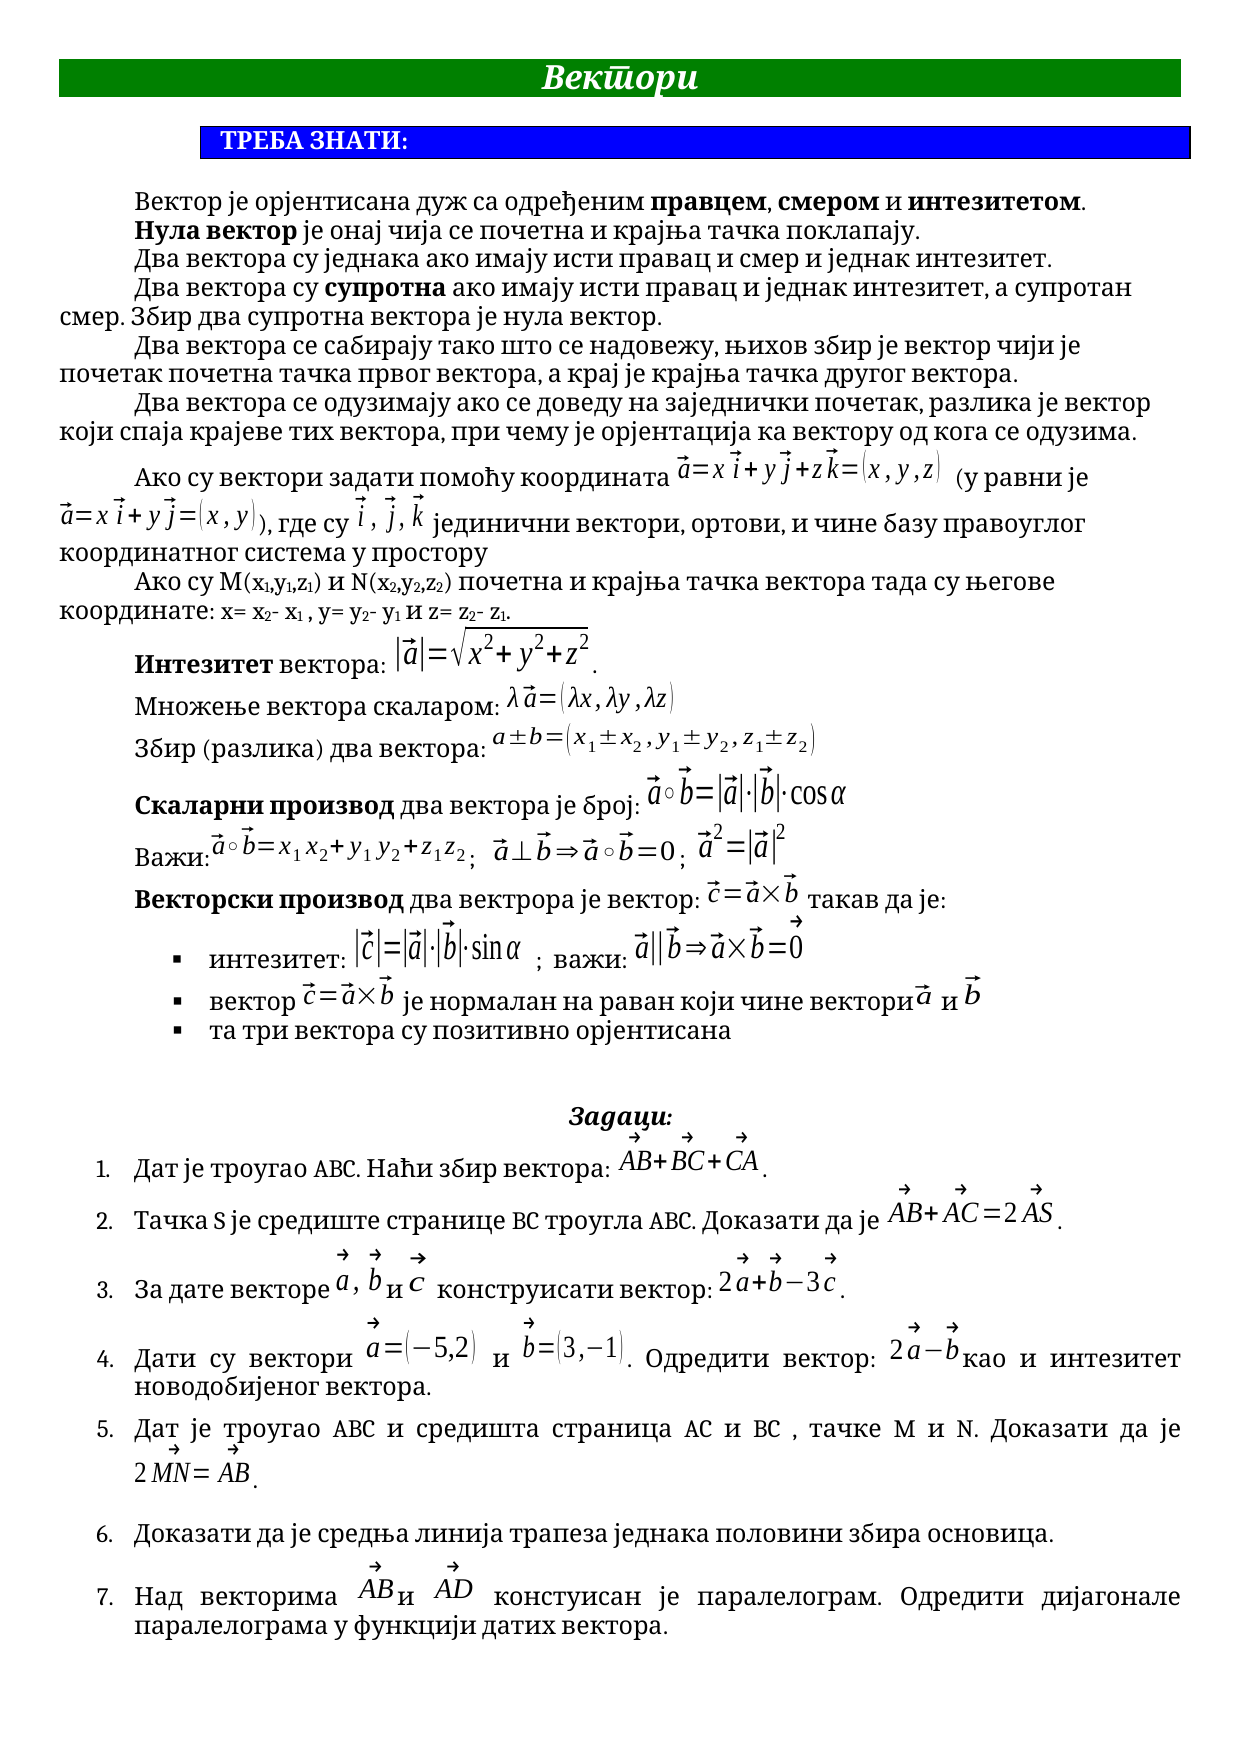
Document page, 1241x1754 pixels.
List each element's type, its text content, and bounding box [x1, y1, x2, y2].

text Ако су вектори задати помоћу координата (у равни је ), где су јединични вектори, ортови, и чине базу правоуглог координатног система у простору [59, 447, 1181, 568]
text Збир (разлика) два вектора: [59, 722, 1181, 764]
text Векторски производ два вектрора је вектор: такав да је: [59, 872, 1181, 914]
text Два вектора су једнака ако имају исти правац и смер и једнак интезитет. [59, 245, 1181, 274]
list Над векторима и констуисан је паралелограм. Одредити дијагонале паралелограма у функцији датих вектора. [97, 1561, 1181, 1641]
list та три вектора су позитивно орјентисана [172, 1017, 1181, 1046]
text Скаларни производ два вектора је број: [59, 764, 1181, 820]
list Доказати да је средња линија трапеза једнака половини збира основица. [96, 1520, 1181, 1549]
list Дат је троугао ABC и средишта страница AC и BC , тачке M и N. Доказати да је . [97, 1414, 1181, 1495]
list Дати су вектори и . Одредити вектор: као и интезитет новодобијеног вектора. [97, 1317, 1181, 1402]
text Множење вектора скаларом: [59, 680, 1181, 722]
text Интезитет вектора: . [59, 625, 1181, 680]
text Ако су М(x1,y1,z1) и N(x2,y2,z2) почетна и крајња тачка вектора тада су његове координате: x= x2- x1 , y= y2- y1 и z= z2- z1. [59, 568, 1181, 625]
text Два вектора су супротна ако имају исти правац и једнак интезитет, а супротан смер. Збир два супротна вектора је нула вектор. [59, 274, 1181, 332]
text Два вектора се сабирају тако што се надовежу, њихов збир је вектор чији је почетак почетна тачка првог вектора, а крај је крајња тачка другог вектора. [59, 332, 1181, 389]
text Важи:; ; [59, 820, 1181, 872]
list Тачка S је средиште странице BC троугла ABC. Доказати да је . [96, 1184, 1181, 1236]
text Два вектора се одузимају ако се доведу на заједнички почетак, разлика је вектор који спаја крајеве тих вектора, при чему је орјентација ка вектору од кога се одузима. [59, 389, 1181, 447]
list Дат је троугао ABC. Наћи збир вектора: . [96, 1132, 1181, 1184]
list За дате векторе и конструисати вектор: . [97, 1248, 1181, 1304]
list вектор је нормалан на раван који чине вектори и [172, 975, 1181, 1017]
text Вектор је орјентисана дуж са одређеним правцем, смером и интезитетом. [59, 188, 1181, 217]
text Нула вектор је онај чија се почетна и крајња тачка поклапају. [59, 217, 1181, 245]
text Вектори [59, 59, 1181, 97]
list интезитет: ; важи: [171, 914, 1181, 975]
text Задаци: [59, 1103, 1181, 1132]
text ТРЕБА ЗНАТИ: [201, 127, 1189, 158]
